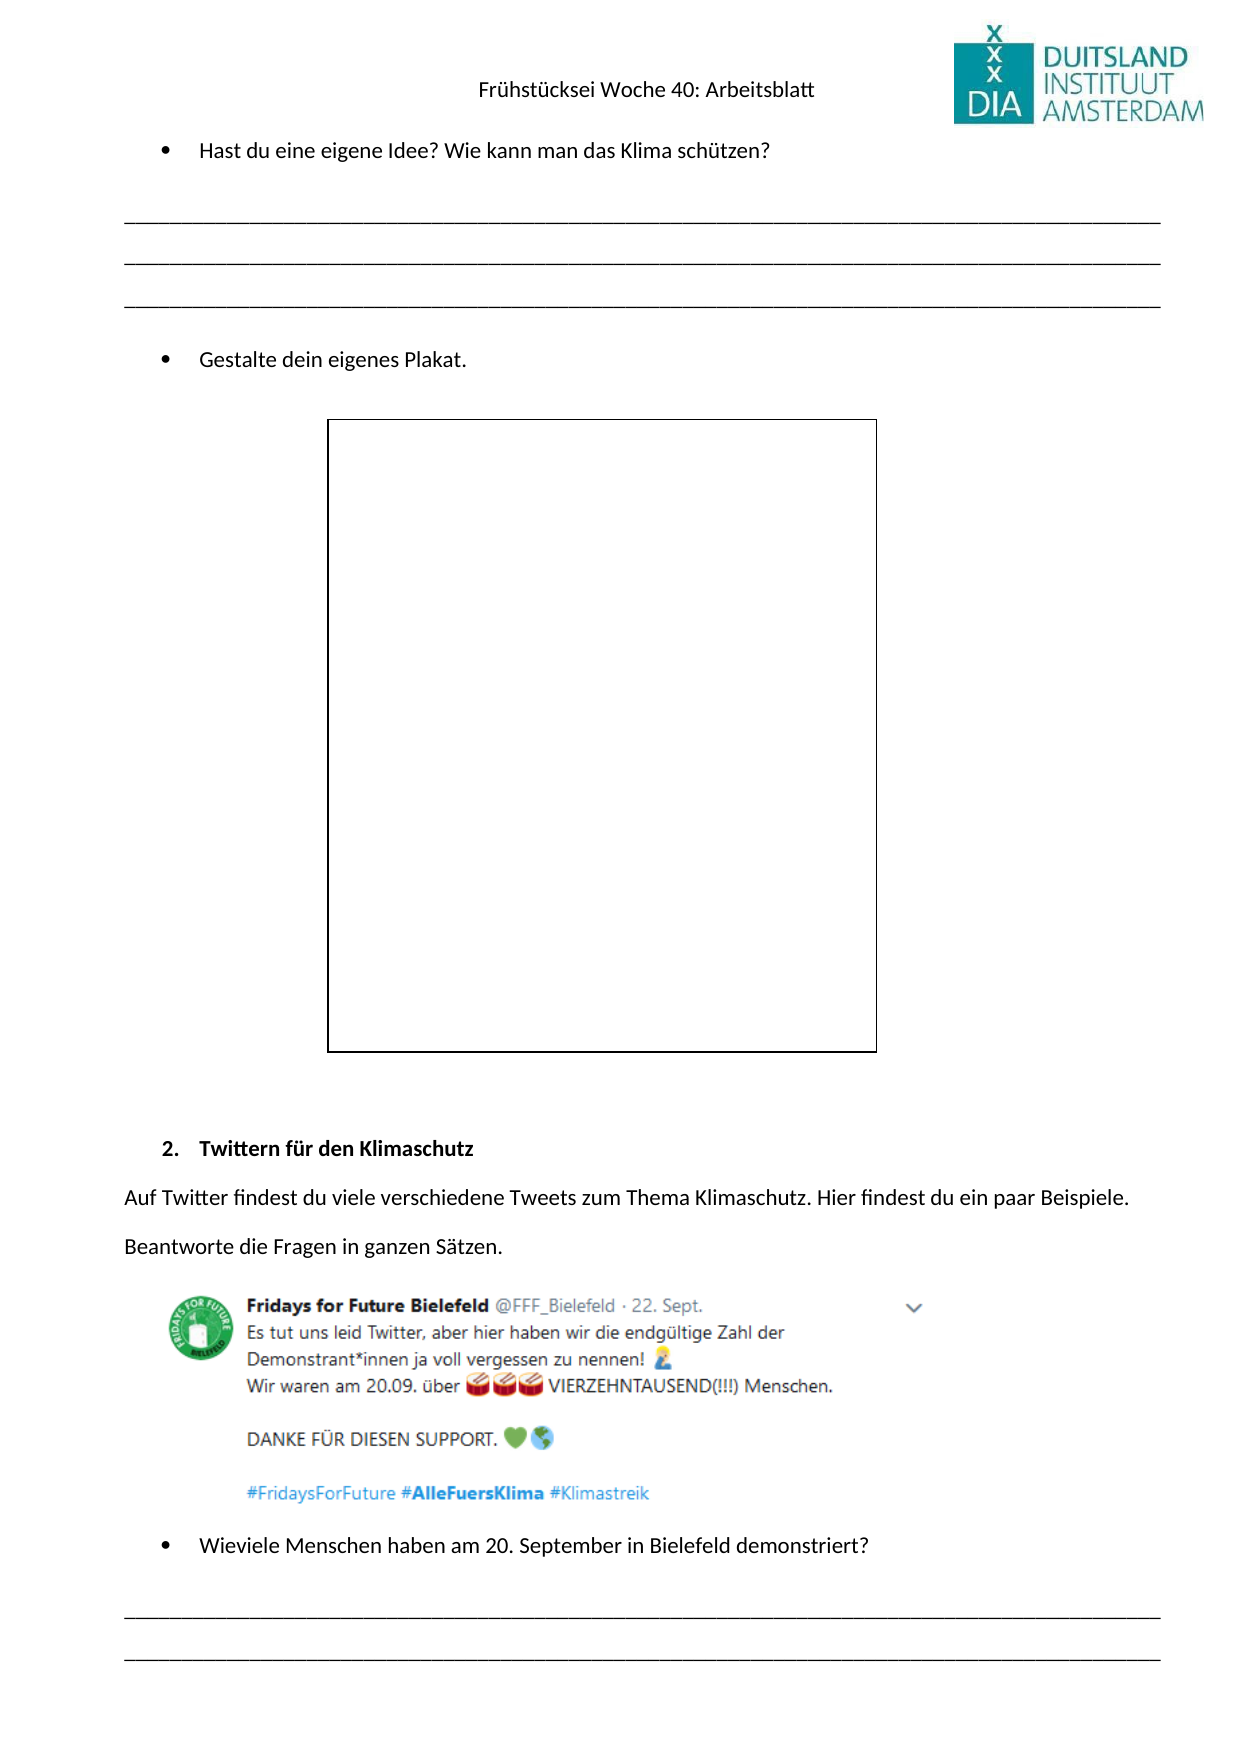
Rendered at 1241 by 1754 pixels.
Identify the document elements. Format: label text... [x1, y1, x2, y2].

list Wieviele Menschen haben am 20. September in Bielefeld demonstriert? [162, 1532, 1169, 1560]
picture [954, 19, 1204, 128]
list Gestalte dein eigenes Plakat. [162, 345, 1169, 373]
text Auf Twitter findest du viele verschiedene Tweets zum Thema Klimaschutz. Hier findest du ein paar Beispiele. [124, 1183, 1169, 1211]
text _________________________________________________________________________________________________________________________________________________________________________________________________________________________________________________________________________________ [124, 199, 1169, 311]
list Twittern für den Klimaschutz [162, 1134, 1169, 1162]
picture [161, 1280, 940, 1511]
list Hast du eine eigene Idee? Wie kann man das Klima schützen? [162, 136, 1169, 164]
text Beantworte die Fragen in ganzen Sätzen. [124, 1232, 1169, 1260]
